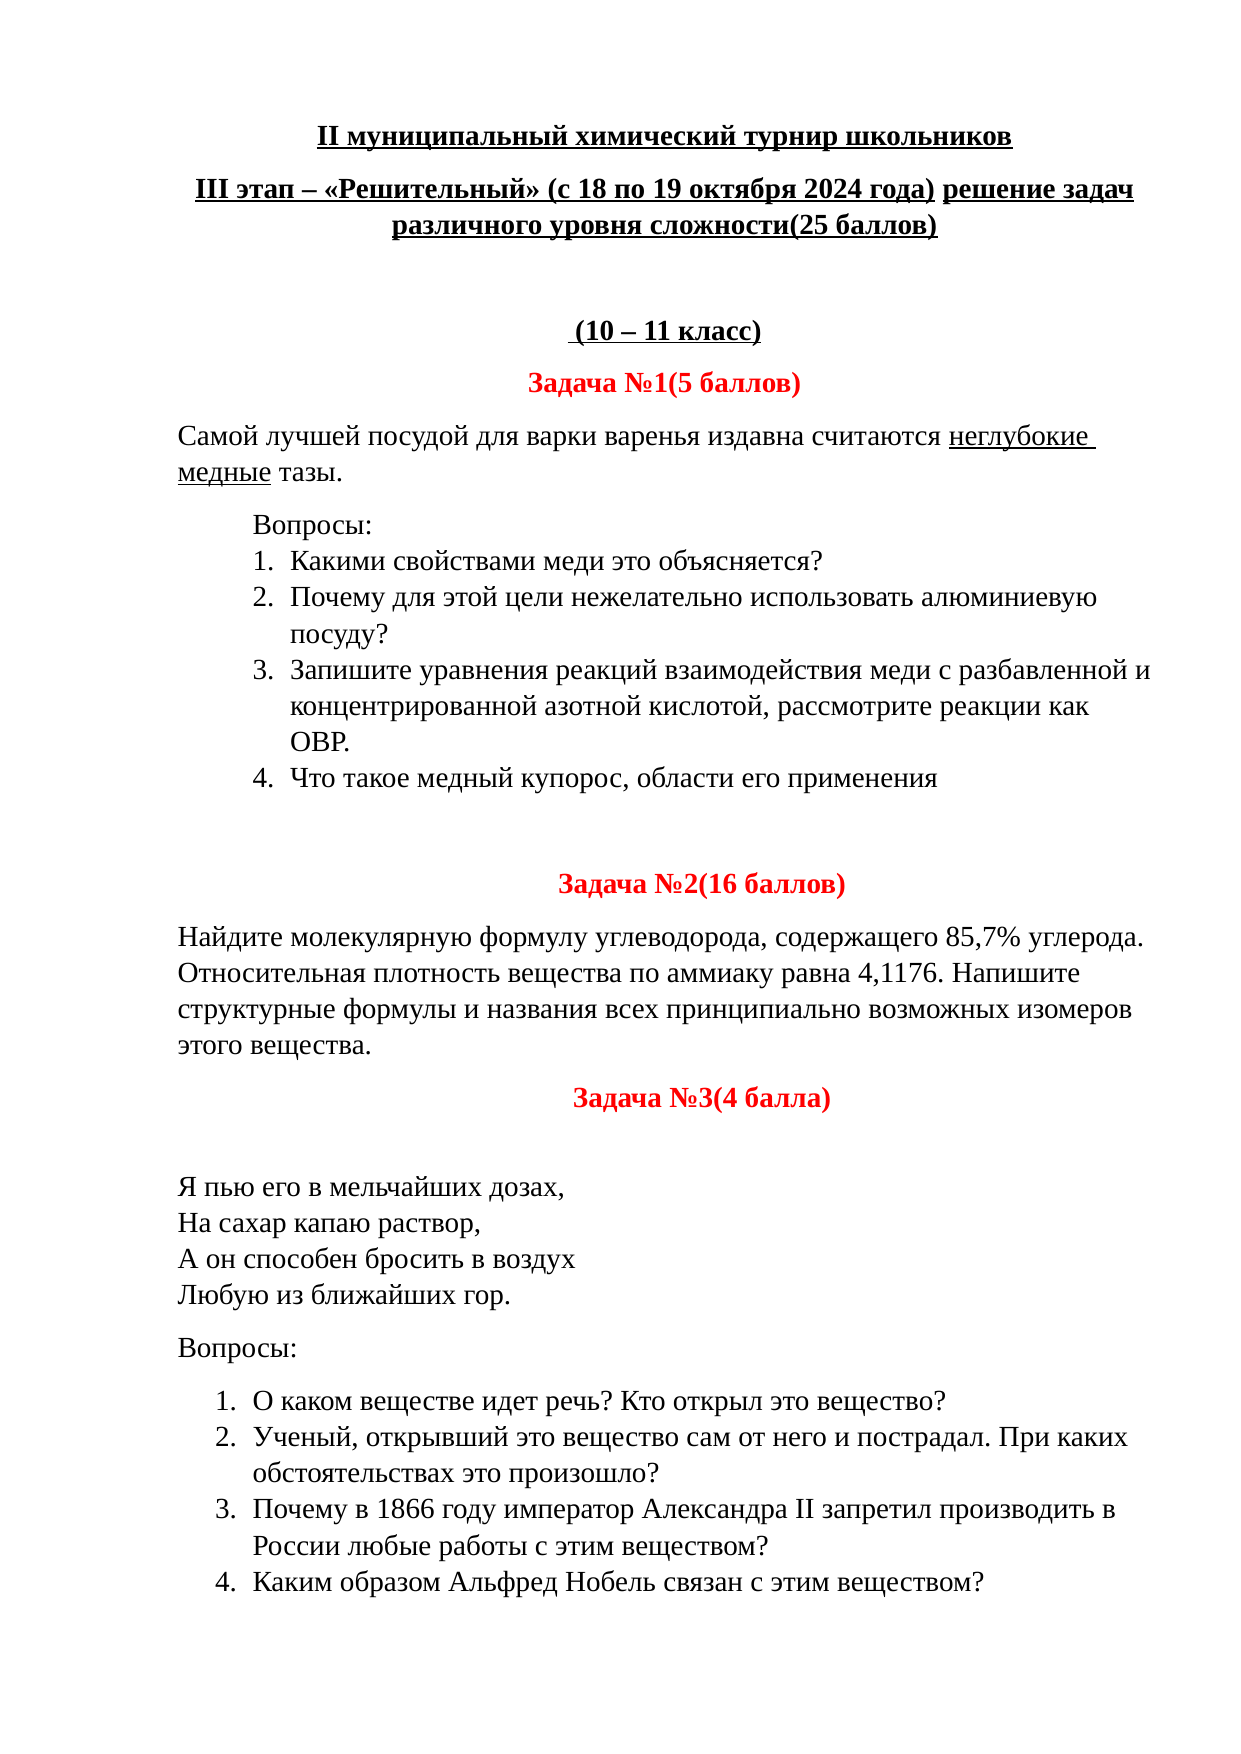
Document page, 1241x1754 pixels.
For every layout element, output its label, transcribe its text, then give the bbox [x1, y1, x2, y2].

list Что такое медный купорос, области его применения [252, 760, 1152, 794]
list О каком веществе идет речь? Кто открыл это вещество? [215, 1383, 1152, 1417]
list Почему для этой цели нежелательно использовать алюминиевую посуду? [252, 579, 1152, 649]
text Самой лучшей посудой для варки варенья издавна считаются неглубокие медные тазы. [177, 418, 1152, 488]
text Вопросы: [177, 1330, 1152, 1364]
text III этап – «Решительный» (с 18 по 19 октября 2024 года) решение задач различного уровня сложности(25 баллов) [177, 171, 1152, 241]
text Задача №1(5 баллов) [177, 366, 1152, 399]
list Ученый, открывший это вещество сам от него и пострадал. При каких обстоятельствах это произошло? [215, 1419, 1152, 1489]
text II муниципальный химический турнир школьников [177, 118, 1152, 152]
text Я пью его в мельчайших дозах, На сахар капаю раствор, А он способен бросить в воздух Любую из ближайших гор. [177, 1169, 1152, 1311]
list Вопросы: [252, 507, 1152, 541]
text Найдите молекулярную формулу углеводорода, содержащего 85,7% углерода. Относительная плотность вещества по аммиаку равна 4,1176. Напишите структурные формулы и названия всех принципиально возможных изомеров этого вещества. [177, 919, 1152, 1061]
list Задача №3(4 балла) [252, 1080, 1152, 1113]
text (10 – 11 класс) [177, 313, 1152, 346]
list Задача №2(16 баллов) [252, 866, 1152, 899]
list Почему в 1866 году император Александра II запретил производить в России любые работы с этим веществом? [215, 1491, 1152, 1561]
list Какими свойствами меди это объясняется? [252, 543, 1152, 577]
list Каким образом Альфред Нобель связан с этим веществом? [215, 1564, 1152, 1597]
list Запишите уравнения реакций взаимодействия меди с разбавленной и концентрированной азотной кислотой, рассмотрите реакции как ОВР. [252, 652, 1152, 758]
